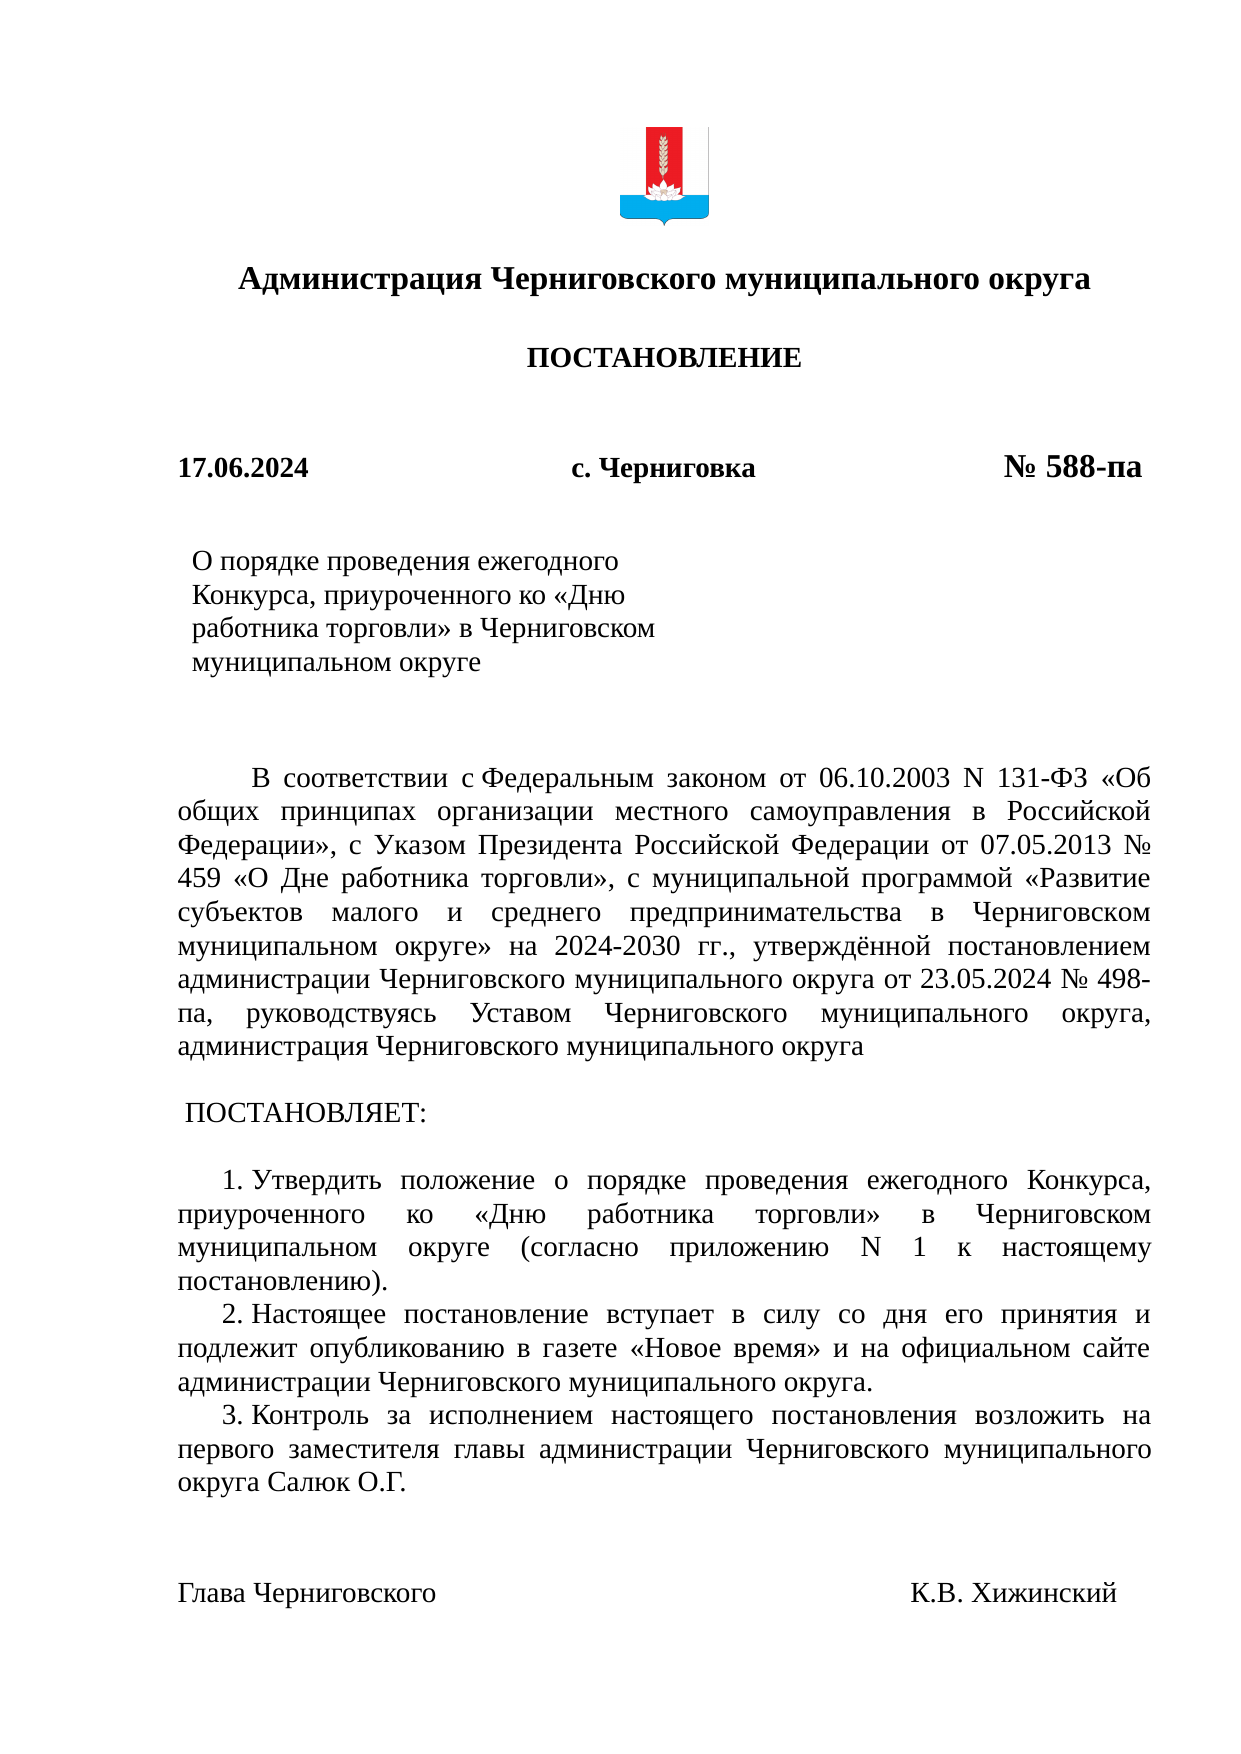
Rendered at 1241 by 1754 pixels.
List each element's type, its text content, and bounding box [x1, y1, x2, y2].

list Настоящее постановление вступает в силу со дня его принятия и подлежит опубликованию в газете «Новое время» и на официальном сайте администрации Черниговского муниципального округа. [177, 1297, 1152, 1397]
list Контроль за исполнением настоящего постановления возложить на первого заместителя главы администрации Черниговского муниципального округа Салюк О.Г. [177, 1397, 1152, 1498]
list Утвердить положение о порядке проведения ежегодного Конкурса, приуроченного ко «Дню работника торговли» в Черниговском муниципальном округе (согласно приложению N 1 к настоящему постановлению). [177, 1162, 1152, 1297]
text Глава Черниговского К.В. Хижинский [177, 1575, 1152, 1608]
picture [620, 216, 709, 226]
text 17.06.2024 с. Черниговка № 588-па [177, 446, 1152, 485]
text ПОСТАНОВЛЕНИЕ [177, 340, 1152, 373]
table_header О порядке проведения ежегодного Конкурса, приуроченного ко «Дню работника торговли» в Черниговском муниципальном округе [180, 510, 751, 711]
text Администрация Черниговского муниципального округа [177, 258, 1152, 297]
text ПОСТАНОВЛЯЕТ: [177, 1095, 1152, 1129]
picture [620, 127, 709, 200]
text В соответствии с Федеральным законом от 06.10.2003 N 131-ФЗ «Об общих принципах организации местного самоуправления в Российской Федерации», с Указом Президента Российской Федерации от 07.05.2013 № 459 «О Дне работника торговли», с муниципальной программой «Развитие субъектов малого и среднего предпринимательства в Черниговском муниципальном округе» на 2024-2030 гг., утверждённой постановлением администрации Черниговского муниципального округа от 23.05.2024 № 498-па, руководствуясь Уставом Черниговского муниципального округа, администрация Черниговского муниципального округа [177, 827, 1152, 1062]
